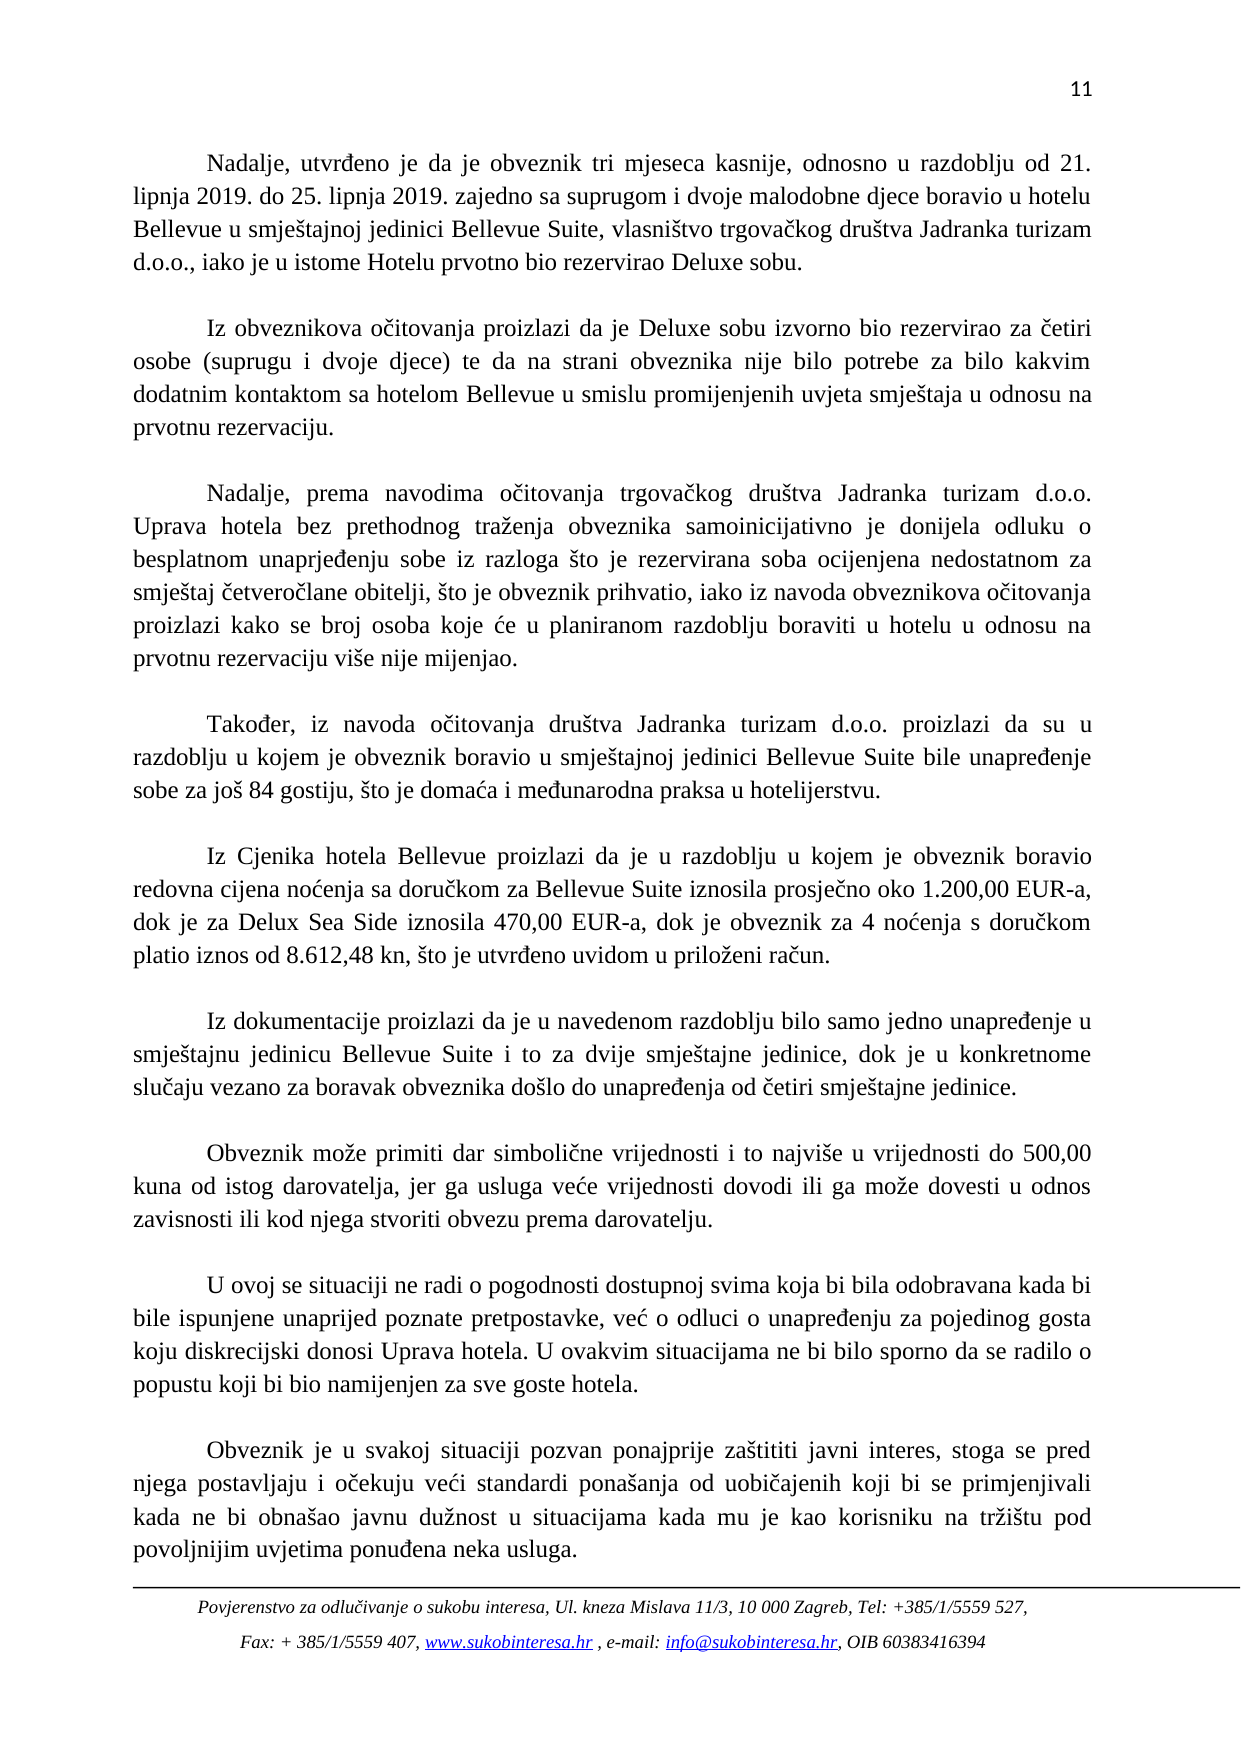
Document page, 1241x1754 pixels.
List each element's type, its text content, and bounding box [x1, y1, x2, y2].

text Nadalje, prema navodima očitovanja trgovačkog društva Jadranka turizam d.o.o. Uprava hotela bez prethodnog traženja obveznika samoinicijativno je donijela odluku o besplatnom unaprjeđenju sobe iz razloga što je rezervirana soba ocijenjena nedostatnom za smještaj četveročlane obitelji, što je obveznik prihvatio, iako iz navoda obveznikova očitovanja proizlazi kako se broj osoba koje će u planiranom razdoblju boraviti u hotelu u odnosu na prvotnu rezervaciju više nije mijenjao. [133, 478, 1092, 672]
text Također, iz navoda očitovanja društva Jadranka turizam d.o.o. proizlazi da su u razdoblju u kojem je obveznik boravio u smještajnoj jedinici Bellevue Suite bile unapređenje sobe za još 84 gostiju, što je domaća i međunarodna praksa u hotelijerstvu. [133, 709, 1092, 804]
text U ovoj se situaciji ne radi o pogodnosti dostupnoj svima koja bi bila odobravana kada bi bile ispunjene unaprijed poznate pretpostavke, već o odluci o unapređenju za pojedinog gosta koju diskrecijski donosi Uprava hotela. U ovakvim situacijama ne bi bilo sporno da se radilo o popustu koji bi bio namijenjen za sve goste hotela. [133, 1270, 1092, 1398]
text Obveznik je u svakoj situaciji pozvan ponajprije zaštititi javni interes, stoga se pred njega postavljaju i očekuju veći standardi ponašanja od uobičajenih koji bi se primjenjivali kada ne bi obnašao javnu dužnost u situacijama kada mu je kao korisniku na tržištu pod povoljnijim uvjetima ponuđena neka usluga. [133, 1436, 1092, 1563]
text Iz obveznikova očitovanja proizlazi da je Deluxe sobu izvorno bio rezervirao za četiri osobe (suprugu i dvoje djece) te da na strani obveznika nije bilo potrebe za bilo kakvim dodatnim kontaktom sa hotelom Bellevue u smislu promijenjenih uvjeta smještaja u odnosu na prvotnu rezervaciju. [133, 313, 1092, 441]
text Obveznik može primiti dar simbolične vrijednosti i to najviše u vrijednosti do 500,00 kuna od istog darovatelja, jer ga usluga veće vrijednosti dovodi ili ga može dovesti u odnos zavisnosti ili kod njega stvoriti obvezu prema darovatelju. [133, 1138, 1092, 1233]
text Nadalje, utvrđeno je da je obveznik tri mjeseca kasnije, odnosno u razdoblju od 21. lipnja 2019. do 25. lipnja 2019. zajedno sa suprugom i dvoje malodobne djece boravio u hotelu Bellevue u smještajnoj jedinici Bellevue Suite, vlasništvo trgovačkog društva Jadranka turizam d.o.o., iako je u istome Hotelu prvotno bio rezervirao Deluxe sobu. [133, 148, 1092, 276]
text Iz Cjenika hotela Bellevue proizlazi da je u razdoblju u kojem je obveznik boravio redovna cijena noćenja sa doručkom za Bellevue Suite iznosila prosječno oko 1.200,00 EUR-a, dok je za Delux Sea Side iznosila 470,00 EUR-a, dok je obveznik za 4 noćenja s doručkom platio iznos od 8.612,48 kn, što je utvrđeno uvidom u priloženi račun. [133, 841, 1092, 969]
text Iz dokumentacije proizlazi da je u navedenom razdoblju bilo samo jedno unapređenje u smještajnu jedinicu Bellevue Suite i to za dvije smještajne jedinice, dok je u konkretnome slučaju vezano za boravak obveznika došlo do unapređenja od četiri smještajne jedinice. [133, 1006, 1092, 1101]
